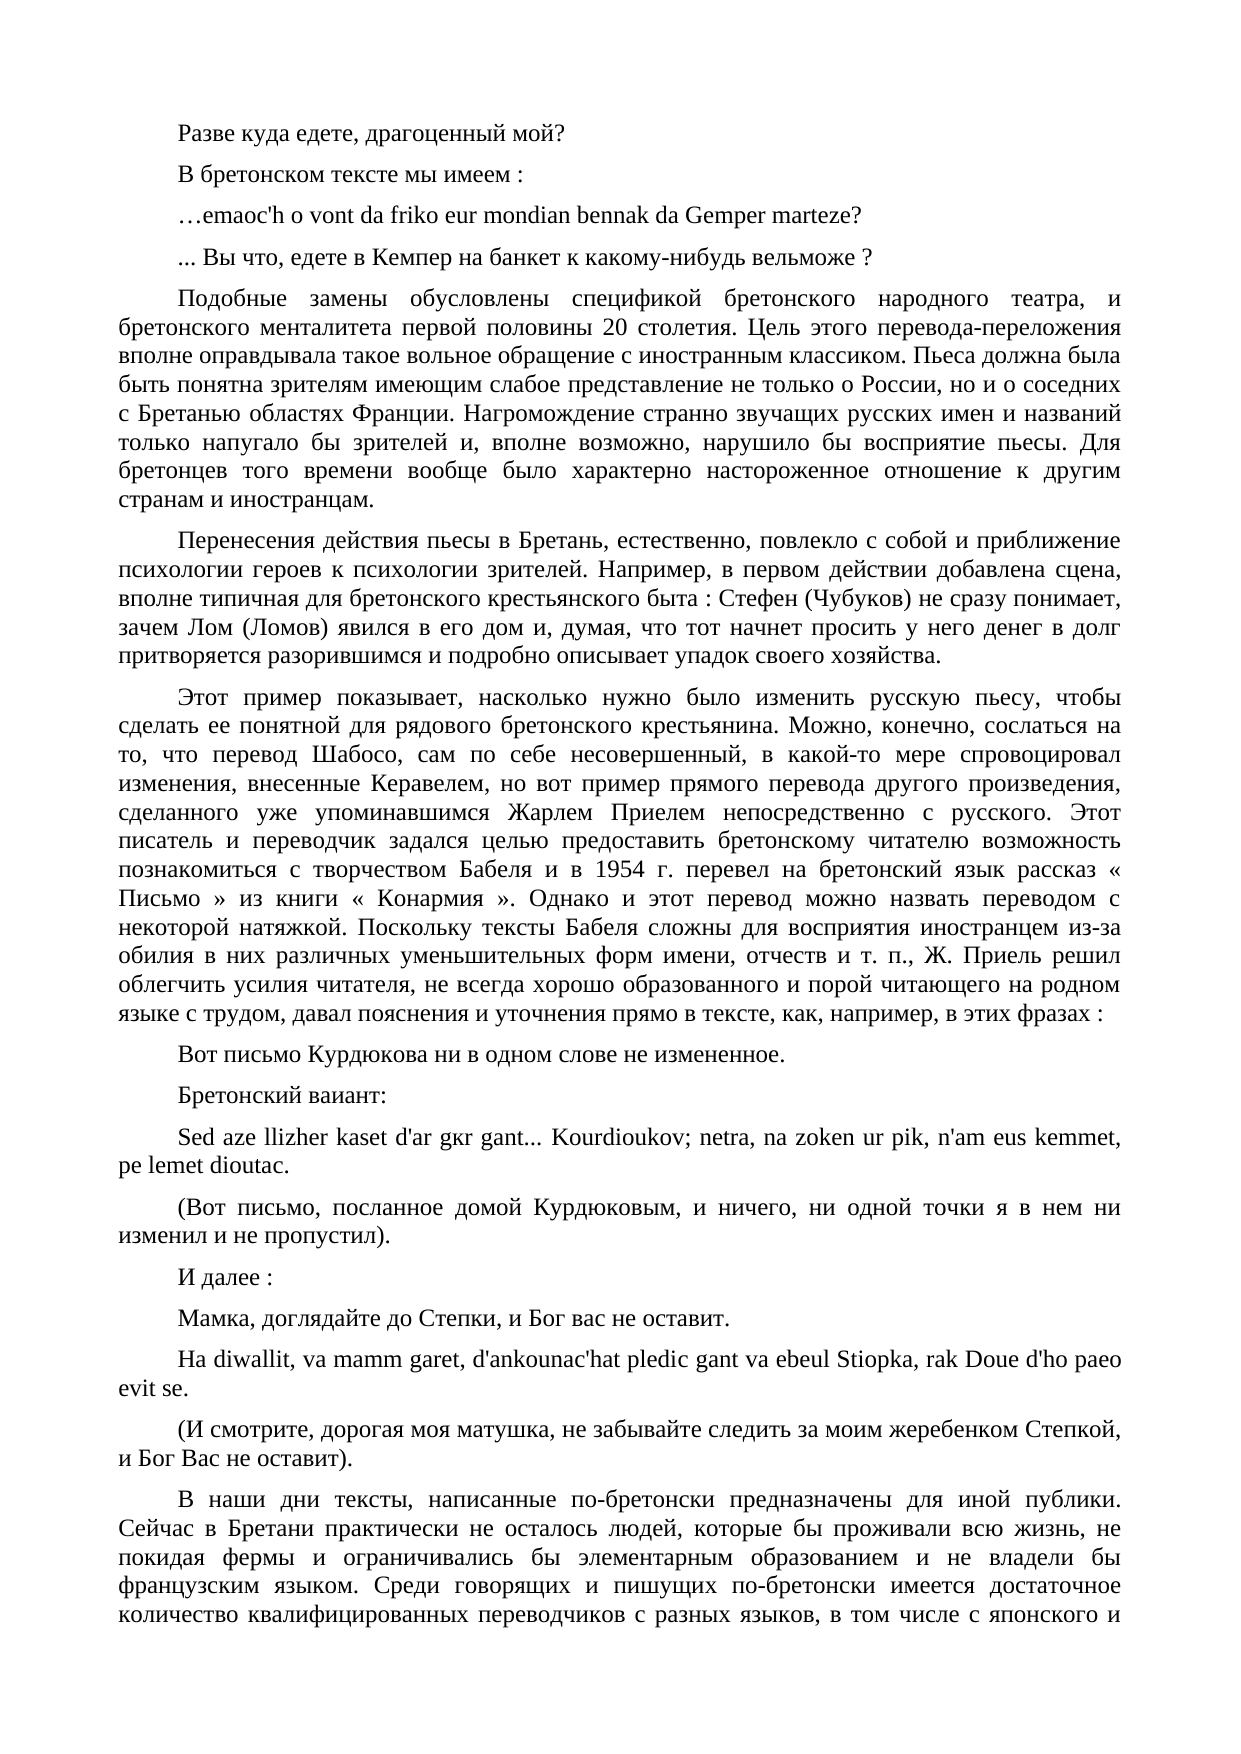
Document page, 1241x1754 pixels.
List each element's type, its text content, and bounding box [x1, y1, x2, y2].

text Этот пример показывает, насколько нужно было изменить русскую пьесу, чтобы сделать ее понятной для рядового бретонского крестьянина. Можно, конечно, сослаться на то, что перевод Шабосо, сам по себе несовершенный, в какой-то мере спровоцировал изменения, внесенные Керавелем, но вот пример прямого перевода другого произведения, сделанного уже упоминавшимся Жарлем Приелем непосредственно с русского. Этот писатель и переводчик задался целью предоставить бретонскому читателю возможность познакомиться с творчеством Бабеля и в 1954 г. перевел на бретонский язык рассказ « Письмо » из книги « Конармия ». Однако и этот перевод можно назвать переводом с некоторой натяжкой. Поскольку тексты Бабеля сложны для восприятия иностранцем из-за обилия в них различных уменьшительных форм имени, отчеств и т. п., Ж. Приель решил облегчить усилия читателя, не всегда хорошо образованного и порой читающего на родном языке с трудом, давал пояснения и уточнения прямо в тексте, как, например, в этих фразах : [118, 682, 1122, 1027]
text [118, 1484, 1122, 1628]
text Sed aze llizher kaset d'ar gкr gant... Kourdioukov; netra, na zoken ur pik, n'am eus kemmet, pe lemet dioutaс. [118, 1122, 1122, 1179]
text Вот письмо Курдюкова ни в одном слове не измененное. [118, 1039, 1122, 1068]
text Разве куда едете, драгоценный мой? [118, 118, 1122, 147]
text (И смотрите, дорогая моя матушка, не забывайте следить за моим жеребенком Степкой, и Бог Вас не оставит). [118, 1414, 1122, 1472]
text В бретонском тексте мы имеем : [118, 159, 1122, 188]
text Подобные замены обусловлены спецификой бретонского народного театра, и бретонского менталитета первой половины 20 столетия. Цель этого перевода-переложения вполне оправдывала такое вольное обращение с иностранным классиком. Пьеса должна была быть понятна зрителям имеющим слабое представление не только о России, но и о соседних с Бретанью областях Франции. Нагромождение странно звучащих русских имен и названий только напугало бы зрителей и, вполне возможно, нарушило бы восприятие пьесы. Для бретонцев того времени вообще было характерно настороженное отношение к другим странам и иностранцам. [118, 283, 1122, 513]
text Бретонский ваиант: [118, 1081, 1122, 1109]
text Перенесения действия пьесы в Бретань, естественно, повлекло с собой и приближение психологии героев к психологии зрителей. Например, в первом действии добавлена сцена, вполне типичная для бретонского крестьянского быта : Стефен (Чубуков) не сразу понимает, зачем Лом (Ломов) явился в его дом и, думая, что тот начнет просить у него денег в долг притворяется разорившимся и подробно описывает упадок своего хозяйства. [118, 526, 1122, 669]
text …emaoc'h o vont da friko eur mondian bennak da Gemper marteze? [118, 201, 1122, 229]
text (Вот письмо, посланное домой Курдюковым, и ничего, ни одной точки я в нем ни изменил и не пропустил). [118, 1192, 1122, 1249]
text И далее : [118, 1262, 1122, 1291]
text ... Вы что, едете в Кемпер на банкет к какому-нибудь вельможе ? [118, 242, 1122, 271]
text Мамка, доглядайте до Степки, и Бог вас не оставит. [118, 1303, 1122, 1332]
text Ha diwallit, va mamm garet, d'ankounac'hat plediс gant va ebeul Stiopka, rak Doue d'ho paeo evit se. [118, 1344, 1122, 1402]
